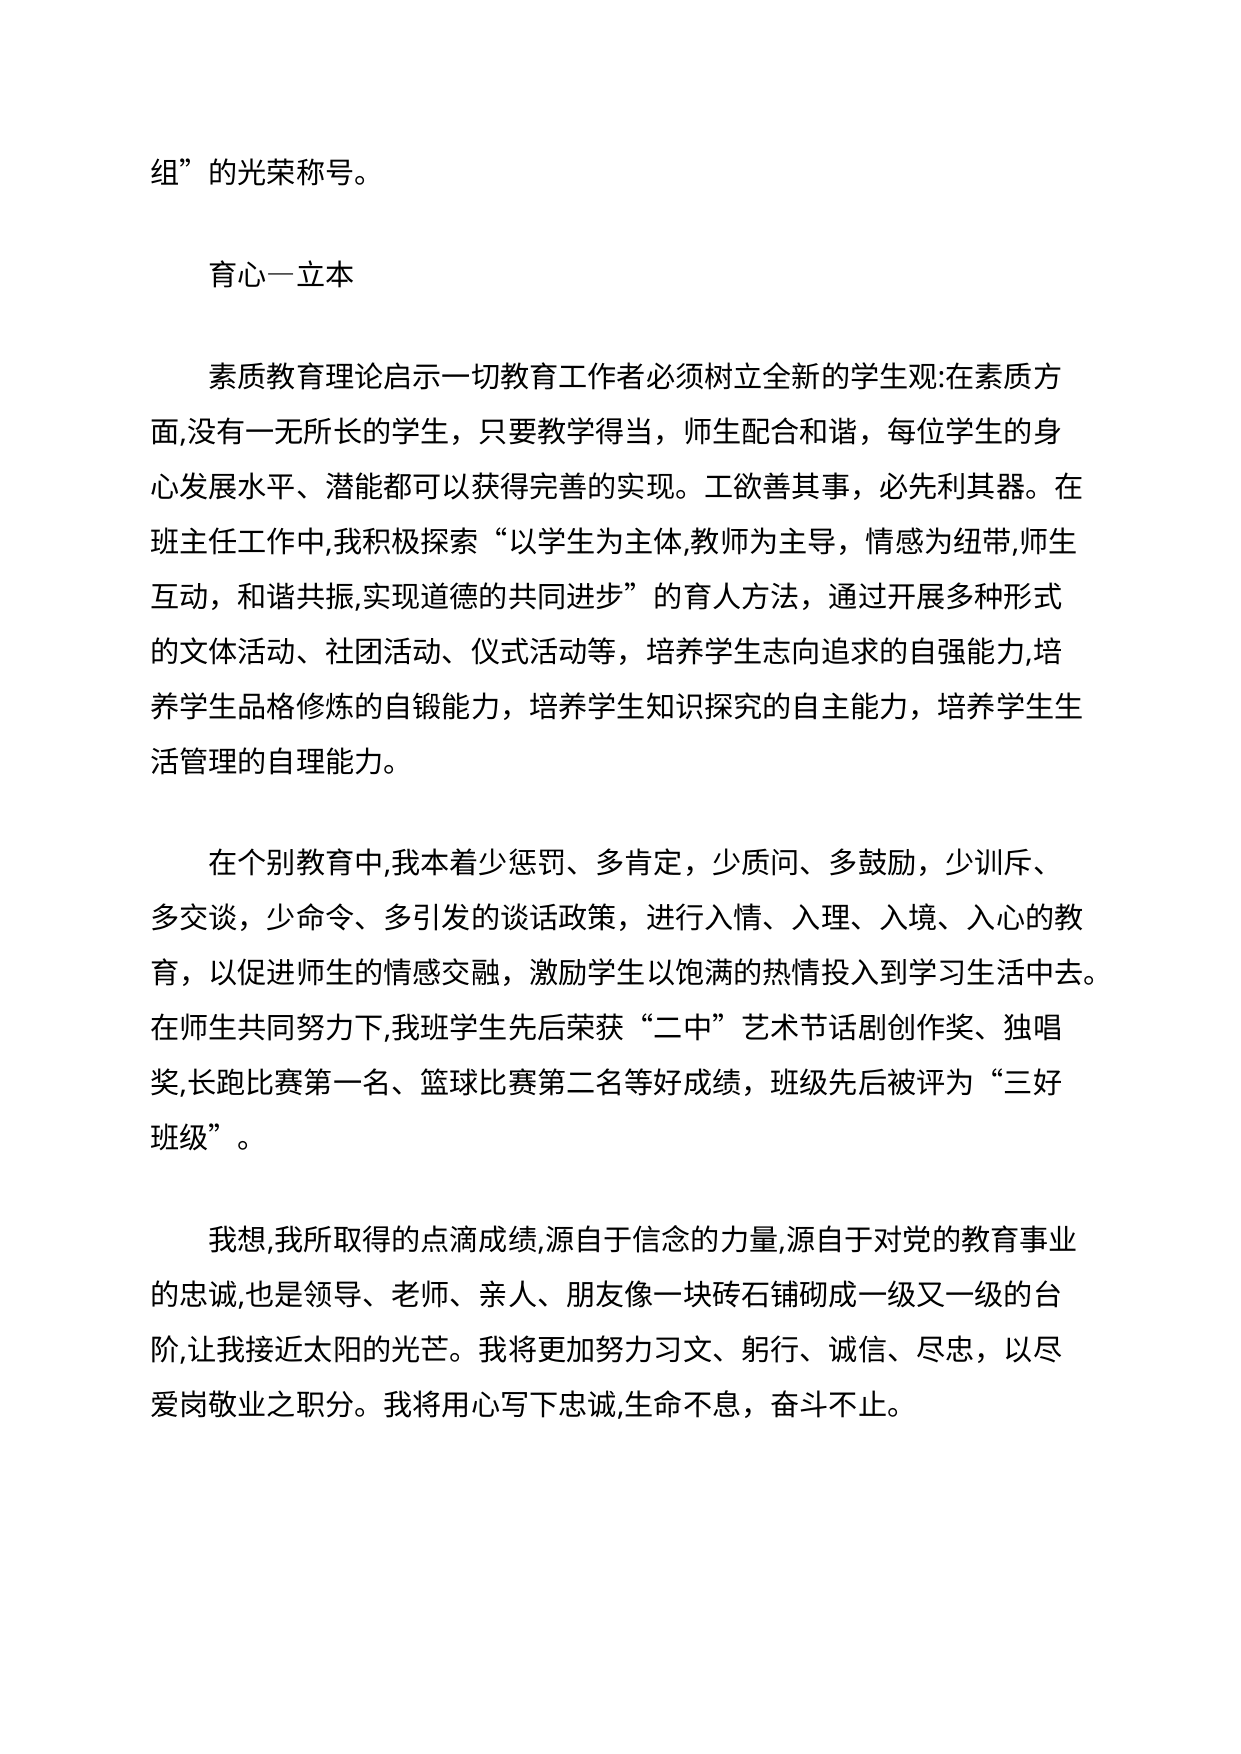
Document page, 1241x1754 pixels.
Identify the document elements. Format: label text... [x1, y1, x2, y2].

text 育心—立本 [150, 252, 1090, 294]
text 素质教育理论启示一切教育工作者必须树立全新的学生观:在素质方面,没有一无所长的学生，只要教学得当，师生配合和谐，每位学生的身心发展水平、潜能都可以获得完善的实现。工欲善其事，必先利其器。在班主任工作中,我积极探索“以学生为主体,教师为主导，情感为纽带,师生互动，和谐共振,实现道德的共同进步”的育人方法，通过开展多种形式的文体活动、社团活动、仪式活动等，培养学生志向追求的自强能力,培养学生品格修炼的自锻能力，培养学生知识探究的自主能力，培养学生生活管理的自理能力。 [150, 353, 1090, 781]
text 我想,我所取得的点滴成绩,源自于信念的力量,源自于对党的教育事业的忠诚,也是领导、老师、亲人、朋友像一块砖石铺砌成一级又一级的台阶,让我接近太阳的光芒。我将更加努力习文、躬行、诚信、尽忠，以尽爱岗敬业之职分。我将用心写下忠诚,生命不息，奋斗不止。 [150, 1217, 1090, 1424]
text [150, 150, 1090, 192]
text 在个别教育中,我本着少惩罚、多肯定，少质问、多鼓励，少训斥、多交谈，少命令、多引发的谈话政策，进行入情、入理、入境、入心的教育，以促进师生的情感交融，激励学生以饱满的热情投入到学习生活中去。在师生共同努力下,我班学生先后荣获“二中”艺术节话剧创作奖、独唱奖,长跑比赛第一名、篮球比赛第二名等好成绩，班级先后被评为“三好班级”。 [150, 840, 1090, 1157]
